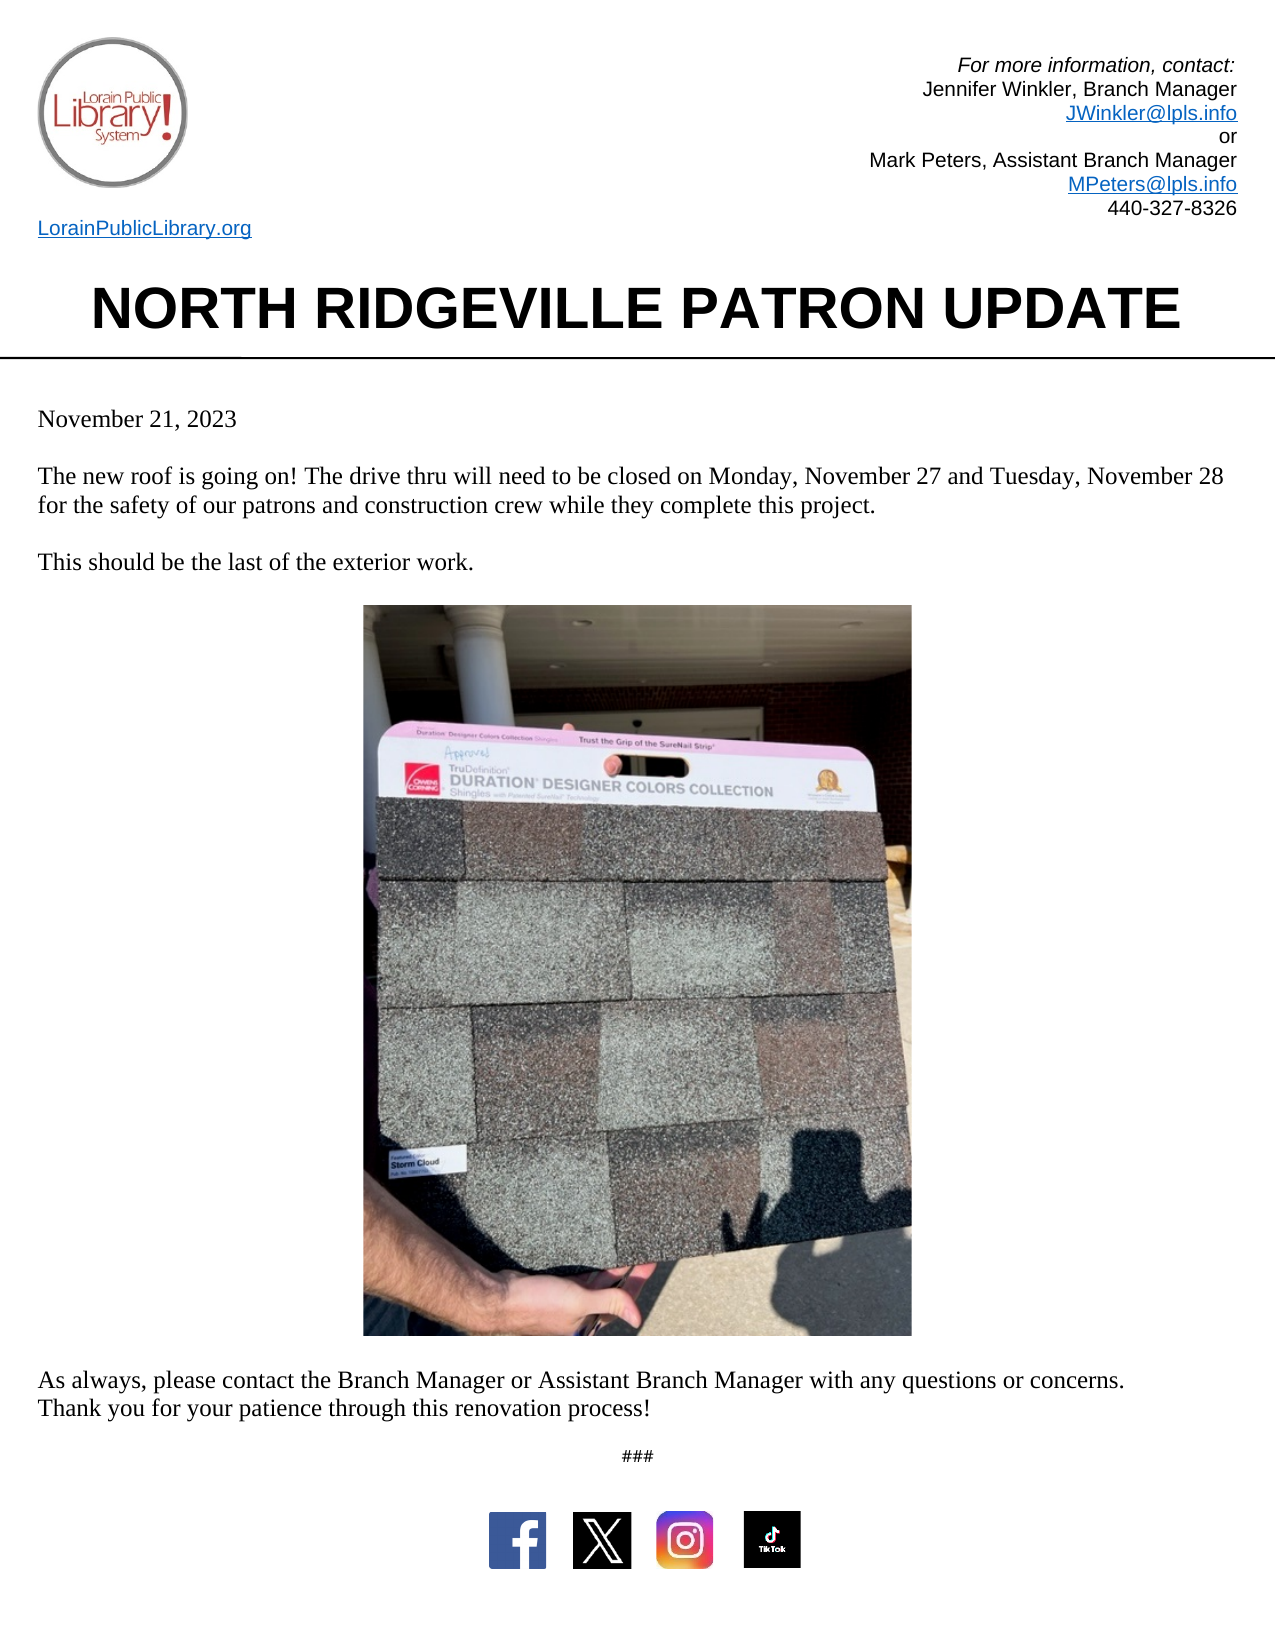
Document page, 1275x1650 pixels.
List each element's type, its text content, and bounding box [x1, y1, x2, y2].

text November 21, 2023 [37, 404, 1237, 432]
text This should be the last of the exterior work. [37, 547, 1237, 576]
picture [656, 1511, 714, 1569]
picture [573, 1512, 632, 1569]
picture [489, 1512, 547, 1569]
picture [363, 605, 912, 1336]
picture [37, 37, 188, 188]
text LorainPublicLibrary.org [37, 216, 1237, 239]
text Thank you for your patience through this renovation process! [37, 1393, 1237, 1422]
picture [743, 1511, 801, 1568]
text The new roof is going on! The drive thru will need to be closed on Monday, November 27 and Tuesday, November 28 for the safety of our patrons and construction crew while they complete this project. [37, 461, 1237, 519]
text As always, please contact the Branch Manager or Assistant Branch Manager with any questions or concerns. [37, 1365, 1237, 1393]
text ### [37, 1445, 1237, 1468]
